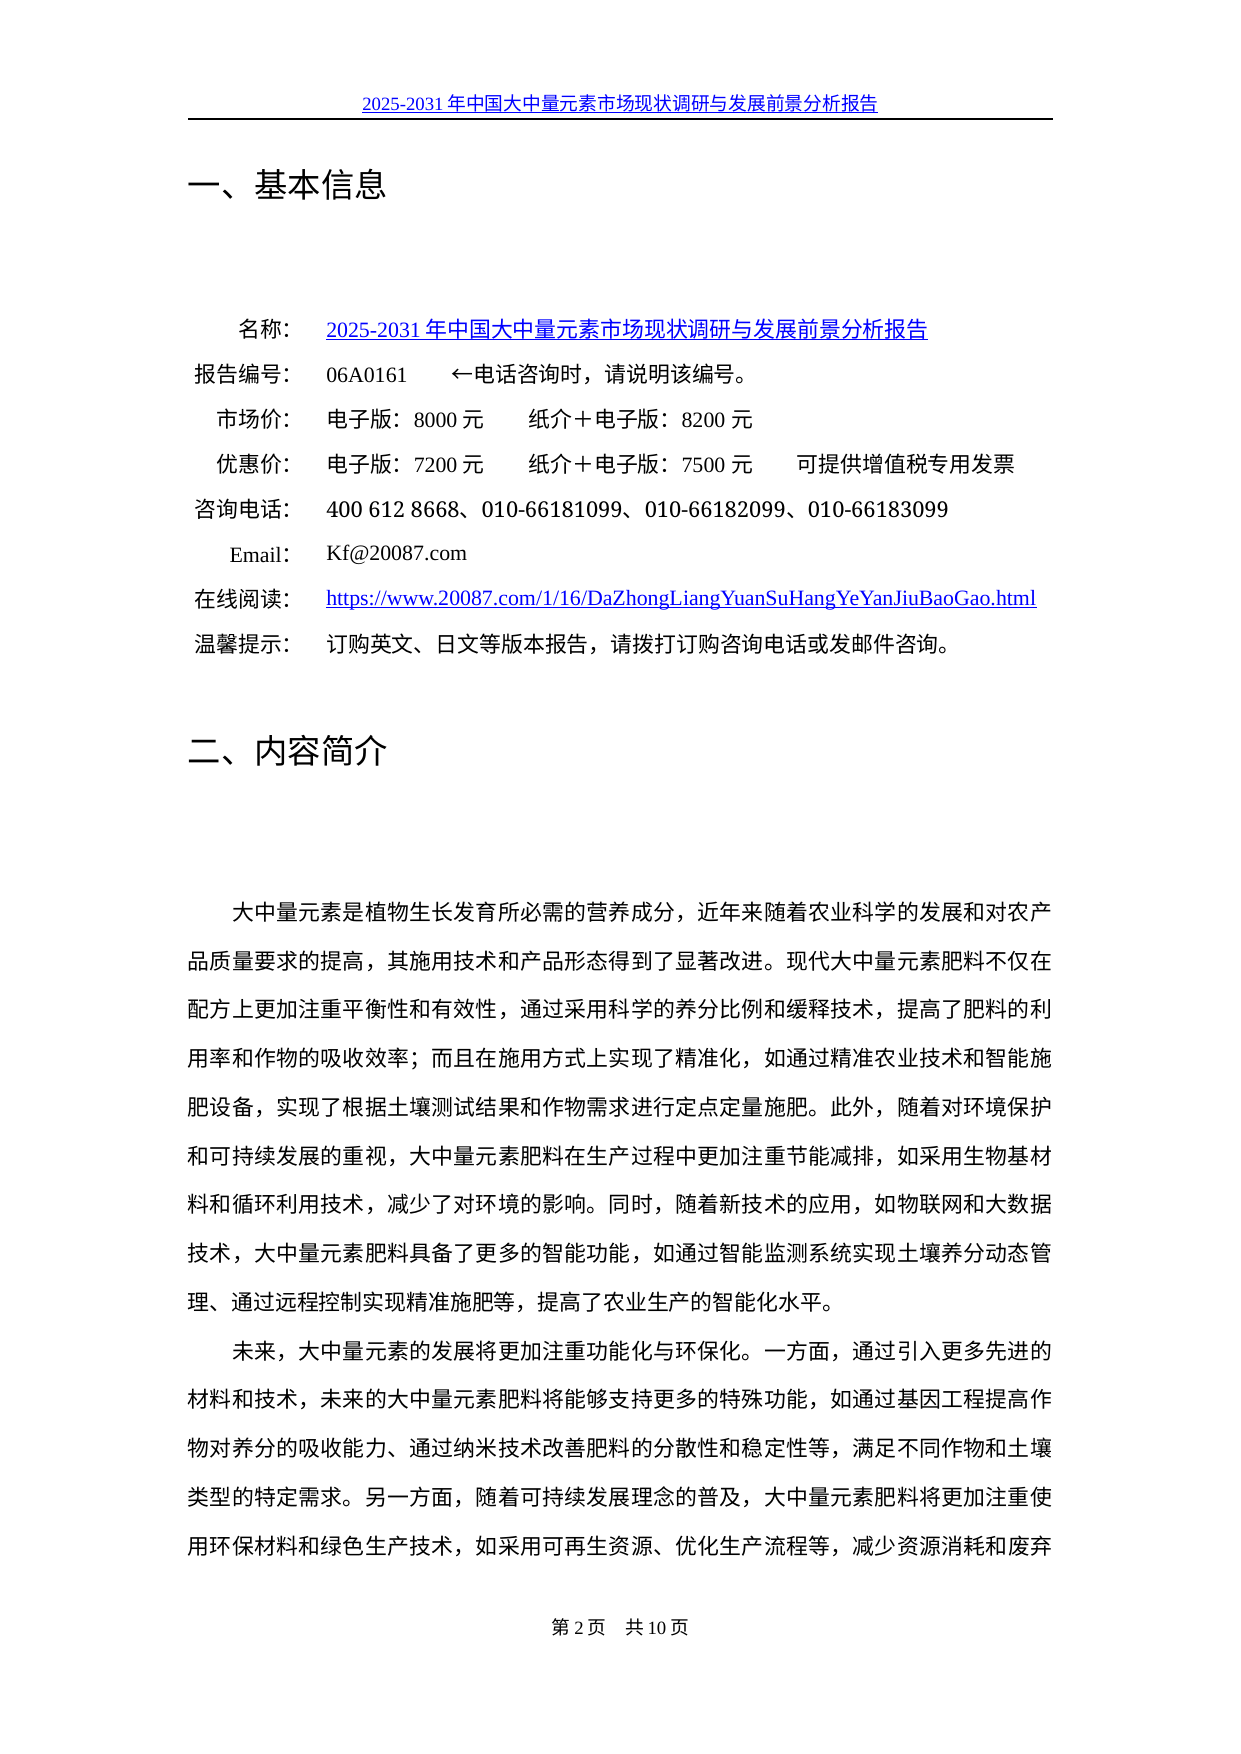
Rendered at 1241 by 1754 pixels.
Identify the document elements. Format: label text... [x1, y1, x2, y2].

table_cell 温馨提示： [167, 627, 315, 672]
table_cell 电子版：8000 元 纸介＋电子版：8200 元 [315, 402, 1073, 447]
table_header 名称： [167, 312, 315, 357]
table_cell 电子版：7200 元 纸介＋电子版：7500 元 可提供增值税专用发票 [315, 447, 1073, 492]
table_cell [315, 582, 1073, 627]
table_cell 咨询电话： [167, 492, 315, 537]
table_cell 订购英文、日文等版本报告，请拨打订购咨询电话或发邮件咨询。 [315, 627, 1073, 672]
table_cell Kf@20087.com [315, 537, 1073, 582]
table_cell 400 612 8668、010-66181099、010-66182099、010-66183099 [315, 492, 1073, 537]
title 一、基本信息 [187, 150, 1053, 215]
table_cell 市场价： [167, 402, 315, 447]
table_cell 在线阅读： [167, 582, 315, 627]
table_header 2025-2031年中国大中量元素市场现状调研与发展前景分析报告 [315, 312, 1073, 357]
table_cell 06A0161 ←电话咨询时，请说明该编号。 [315, 357, 1073, 402]
table_cell 报告编号： [167, 357, 315, 402]
table_cell Email： [167, 537, 315, 582]
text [187, 894, 1053, 1561]
title 二、内容简介 [187, 717, 1053, 782]
table_cell 优惠价： [167, 447, 315, 492]
